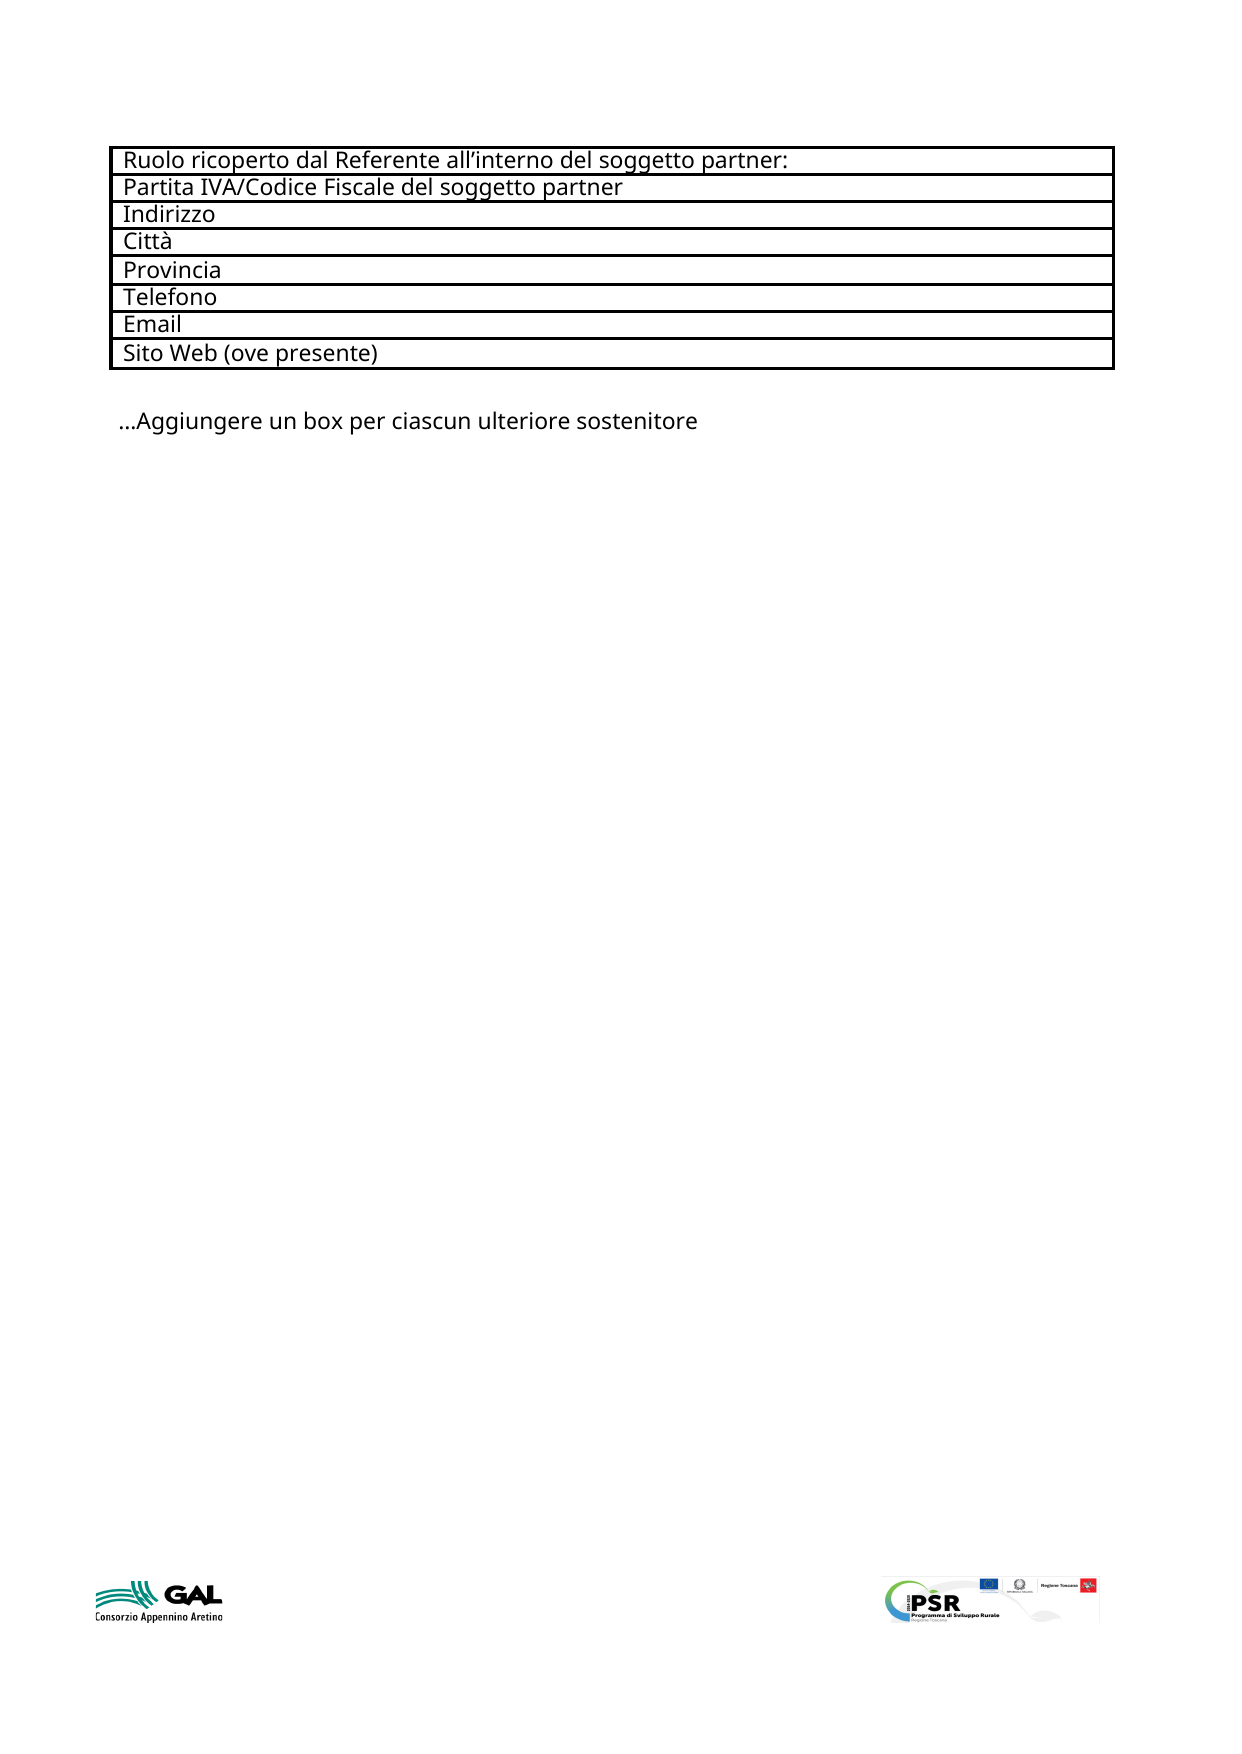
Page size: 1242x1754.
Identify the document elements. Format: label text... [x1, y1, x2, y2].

table_cell Email [113, 313, 1112, 337]
table_cell Provincia [113, 257, 1112, 283]
table_cell Telefono [113, 286, 1112, 310]
text …Aggiungere un box per ciascun ulteriore sostenitore [118, 405, 1148, 436]
table_cell Indirizzo [113, 203, 1112, 227]
picture [881, 1576, 1100, 1623]
table_cell Partita IVA/Codice Fiscale del soggetto partner [113, 176, 1112, 200]
table_cell Città [113, 230, 1112, 254]
picture [95, 1581, 223, 1623]
table_cell Sito Web (ove presente) [113, 340, 1112, 367]
table_cell Ruolo ricoperto dal Referente all’interno del soggetto partner: [113, 149, 1112, 173]
